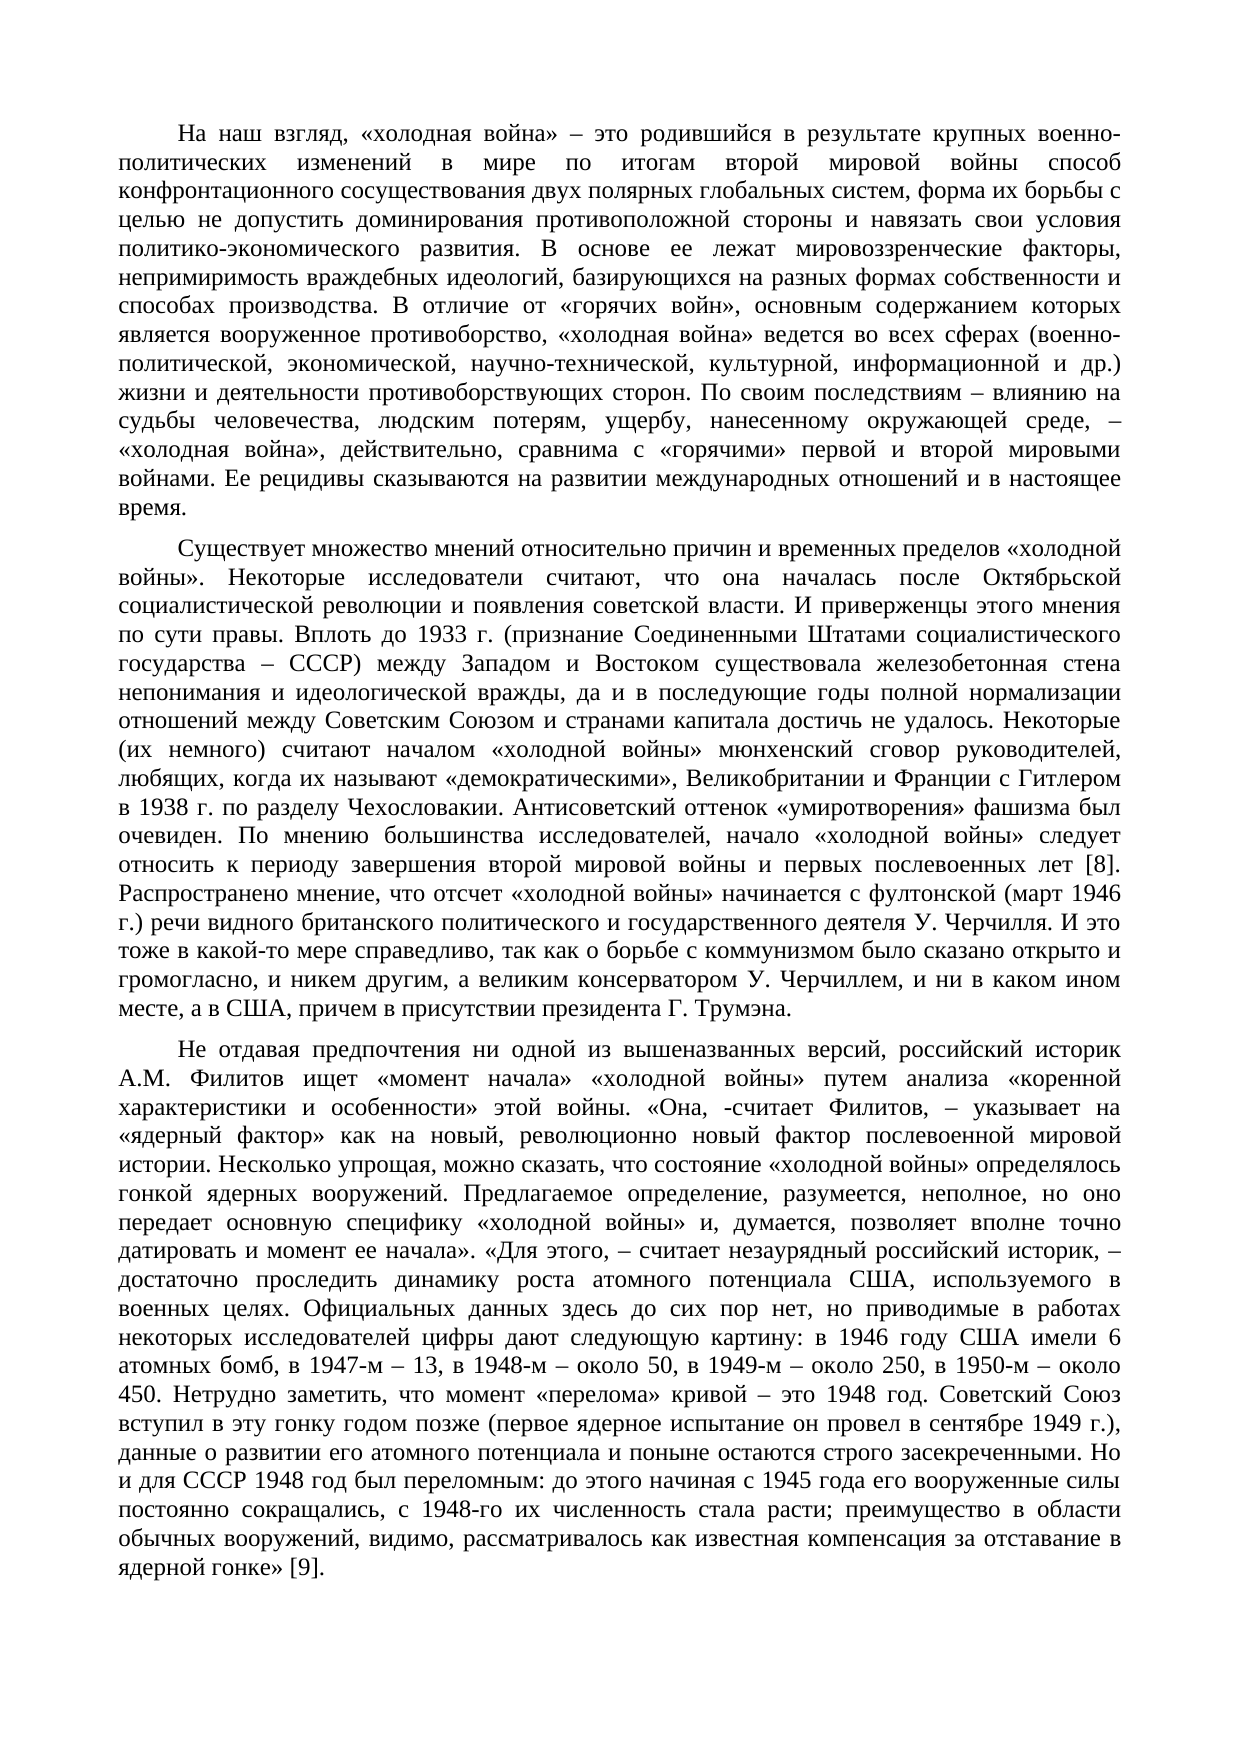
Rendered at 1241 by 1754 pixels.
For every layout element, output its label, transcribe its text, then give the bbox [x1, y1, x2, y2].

text Существует множество мнений относительно причин и временных пределов «холодной войны». Некоторые исследователи считают, что она началась после Октябрьской социалистической революции и появления советской власти. И приверженцы этого мнения по сути правы. Вплоть до 1933 г. (признание Соединенными Штатами социалистического государства – СССР) между Западом и Востоком существовала железобетонная стена непонимания и идеологической вражды, да и в последующие годы полной нормализации отношений между Советским Союзом и странами капитала достичь не удалось. Некоторые (их немного) считают началом «холодной войны» мюнхенский сговор руководителей, любящих, когда их называют «демократическими», Великобритании и Франции с Гитлером в 1938 г. по разделу Чехословакии. Антисоветский оттенок «умиротворения» фашизма был очевиден. По мнению большинства исследователей, начало «холодной войны» следует относить к периоду завершения второй мировой войны и первых послевоенных лет [8]. Распространено мнение, что отсчет «холодной войны» начинается с фултонской (март 1946 г.) речи видного британского политического и государственного деятеля У. Черчилля. И это тоже в какой-то мере справедливо, так как о борьбе с коммунизмом было сказано открыто и громогласно, и никем другим, а великим консерватором У. Черчиллем, и ни в каком ином месте, а в США, причем в присутствии президента Г. Трумэна. [118, 533, 1122, 1022]
text На наш взгляд, «холодная война» – это родившийся в результате крупных военно-политических изменений в мире по итогам второй мировой войны способ конфронтационного сосуществования двух полярных глобальных систем, форма их борьбы с целью не допустить доминирования противоположной стороны и навязать свои условия политико-экономического развития. В основе ее лежат мировоззренческие факторы, непримиримость враждебных идеологий, базирующихся на разных формах собственности и способах производства. В отличие от «горячих войн», основным содержанием которых является вооруженное противоборство, «холодная война» ведется во всех сферах (военно-политической, экономической, научно-технической, культурной, информационной и др.) жизни и деятельности противоборствующих сторон. По своим последствиям – влиянию на судьбы человечества, людским потерям, ущербу, нанесенному окружающей среде, – «холодная война», действительно, сравнима с «горячими» первой и второй мировыми войнами. Ее рецидивы сказываются на развитии международных отношений и в настоящее время. [118, 118, 1122, 521]
text Не отдавая предпочтения ни одной из вышеназванных версий, российский историк A.M. Филитов ищет «момент начала» «холодной войны» путем анализа «коренной характеристики и особенности» этой войны. «Она, -считает Филитов, – указывает на «ядерный фактор» как на новый, революционно новый фактор послевоенной мировой истории. Несколько упрощая, можно сказать, что состояние «холодной войны» определялось гонкой ядерных вооружений. Предлагаемое определение, разумеется, неполное, но оно передает основную специфику «холодной войны» и, думается, позволяет вполне точно датировать и момент ее начала». «Для этого, – считает незаурядный российский историк, – достаточно проследить динамику роста атомного потенциала США, используемого в военных целях. Официальных данных здесь до сих пор нет, но приводимые в работах некоторых исследователей цифры дают следующую картину: в 1946 году США имели 6 атомных бомб, в 1947-м – 13, в 1948-м – около 50, в 1949-м – около 250, в 1950-м – около 450. Нетрудно заметить, что момент «перелома» кривой – это 1948 год. Советский Союз вступил в эту гонку годом позже (первое ядерное испытание он провел в сентябре 1949 г.), данные о развитии его атомного потенциала и поныне остаются строго засекреченными. Но и для СССР 1948 год был переломным: до этого начиная с 1945 года его вооруженные силы постоянно сокращались, с 1948-го их численность стала расти; преимущество в области обычных вооружений, видимо, рассматривалось как известная компенсация за отставание в ядерной гонке» [9]. [118, 1034, 1122, 1581]
